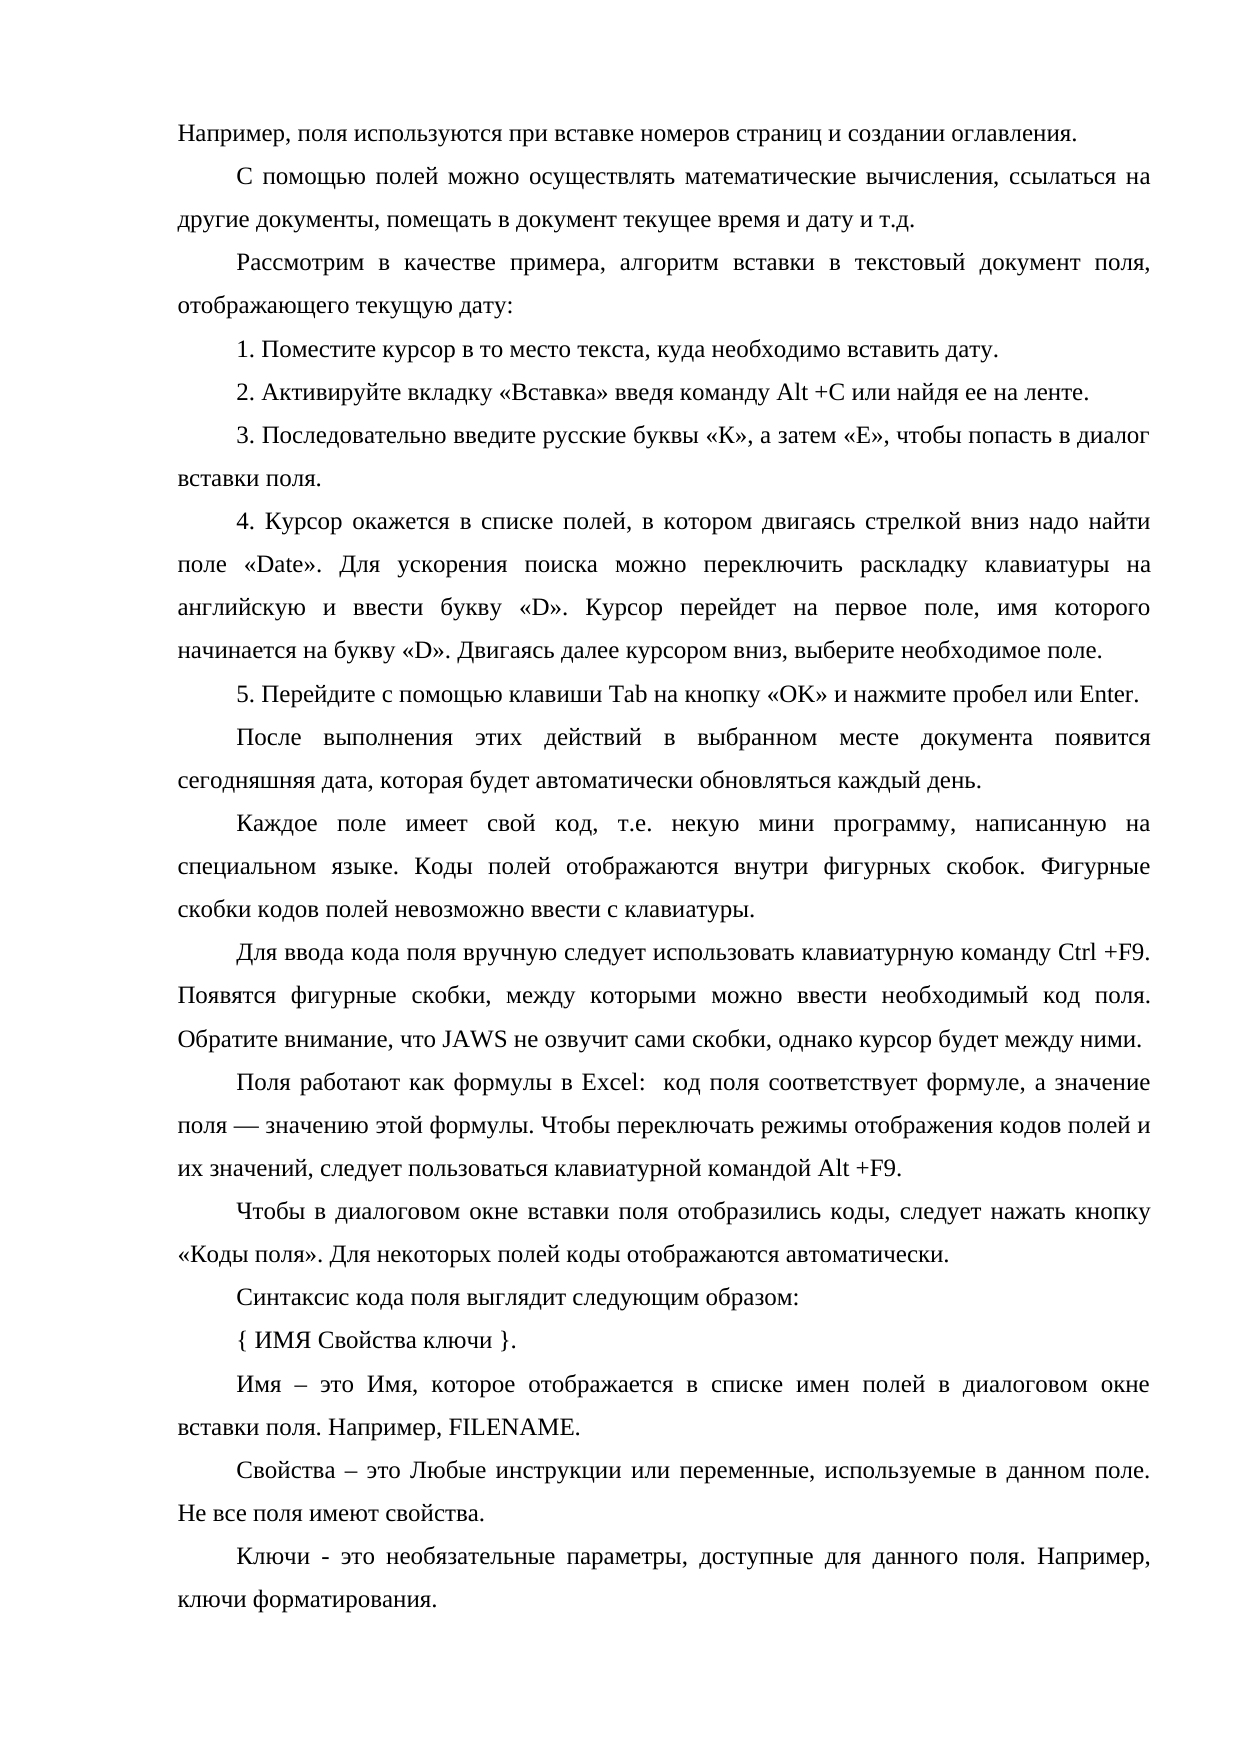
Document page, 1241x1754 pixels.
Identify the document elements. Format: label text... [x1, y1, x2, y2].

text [177, 118, 1152, 147]
text 1. Поместите курсор в то место текста, куда необходимо вставить дату. [177, 334, 1152, 362]
text Для ввода кода поля вручную следует использовать клавиатурную команду Ctrl +F9. Появятся фигурные скобки, между которыми можно ввести необходимый код поля. Обратите внимание, что JAWS не озвучит сами скобки, однако курсор будет между ними. [177, 937, 1152, 1052]
text 4. Курсор окажется в списке полей, в котором двигаясь стрелкой вниз надо найти поле «Date». Для ускорения поиска можно переключить раскладку клавиатуры на английскую и ввести букву «D». Курсор перейдет на первое поле, имя которого начинается на букву «D». Двигаясь далее курсором вниз, выберите необходимое поле. [177, 506, 1152, 664]
text 2. Активируйте вкладку «Вставка» введя команду Alt +С или найдя ее на ленте. [177, 377, 1152, 406]
text Каждое поле имеет свой код, т.е. некую мини программу, написанную на специальном языке. Коды полей отображаются внутри фигурных скобок. Фигурные скобки кодов полей невозможно ввести с клавиатуры. [177, 808, 1152, 923]
text 3. Последовательно введите русские буквы «К», а затем «Е», чтобы попасть в диалог вставки поля. [177, 420, 1152, 492]
text Синтаксис кода поля выглядит следующим образом: [177, 1282, 1152, 1311]
text Ключи - это необязательные параметры, доступные для данного поля. Например, ключи форматирования. [177, 1541, 1152, 1613]
text { ИМЯ Свойства ключи }. [177, 1326, 1152, 1354]
text С помощью полей можно осуществлять математические вычисления, ссылаться на другие документы, помещать в документ текущее время и дату и т.д. [177, 161, 1152, 233]
text После выполнения этих действий в выбранном месте документа появится сегодняшняя дата, которая будет автоматически обновляться каждый день. [177, 722, 1152, 794]
text Имя – это Имя, которое отображается в списке имен полей в диалоговом окне вставки поля. Например, FILENAME. [177, 1369, 1152, 1441]
text Рассмотрим в качестве примера, алгоритм вставки в текстовый документ поля, отображающего текущую дату: [177, 247, 1152, 319]
text Поля работают как формулы в Excel: код поля соответствует формуле, а значение поля — значению этой формулы. Чтобы переключать режимы отображения кодов полей и их значений, следует пользоваться клавиатурной командой Alt +F9. [177, 1067, 1152, 1182]
text 5. Перейдите с помощью клавиши Tab на кнопку «OK» и нажмите пробел или Enter. [177, 679, 1152, 707]
text Свойства – это Любые инструкции или переменные, используемые в данном поле. Не все поля имеют свойства. [177, 1455, 1152, 1527]
text Чтобы в диалоговом окне вставки поля отобразились коды, следует нажать кнопку «Коды поля». Для некоторых полей коды отображаются автоматически. [177, 1196, 1152, 1268]
